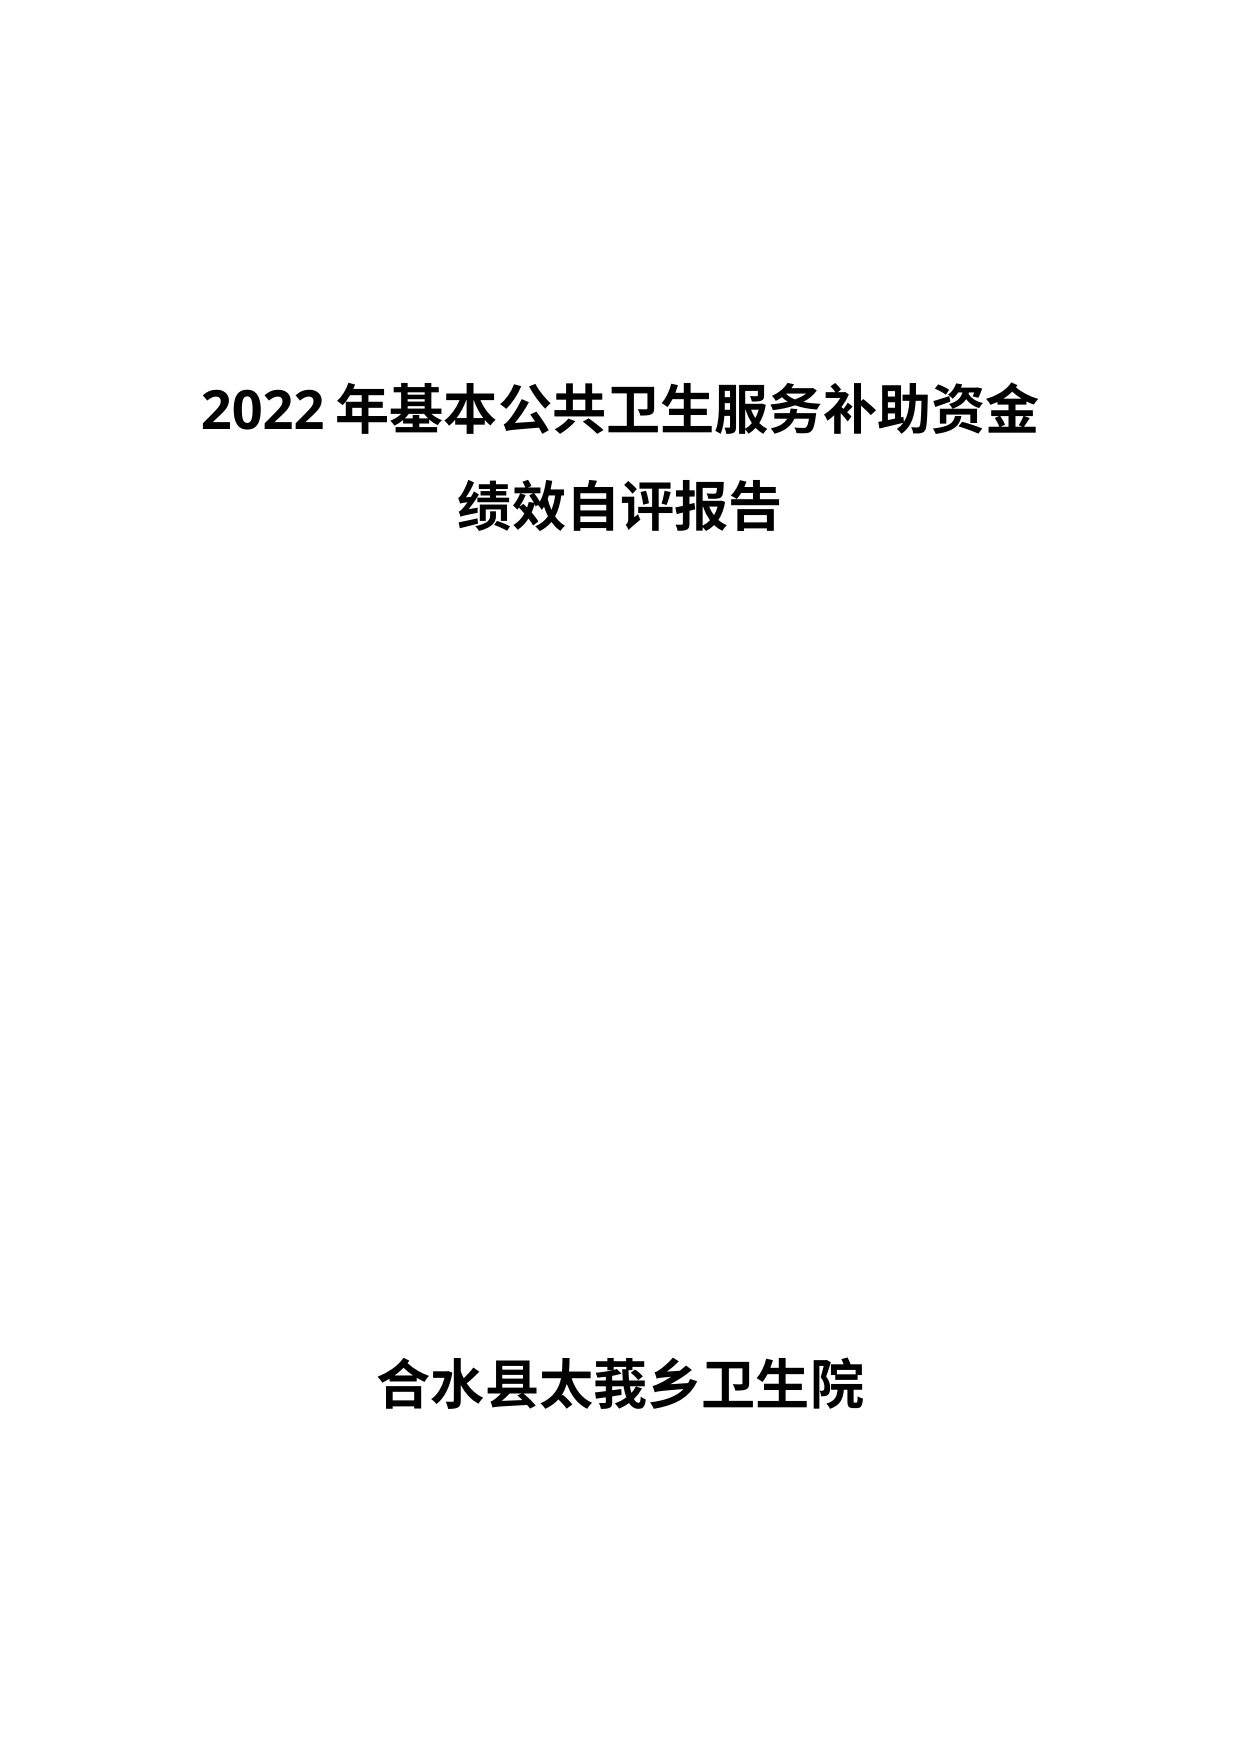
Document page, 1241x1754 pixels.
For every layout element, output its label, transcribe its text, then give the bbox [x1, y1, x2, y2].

text 2022年基本公共卫生服务补助资金绩效自评报告 [187, 357, 1053, 552]
text 合水县太莪乡卫生院 [187, 1332, 1053, 1429]
